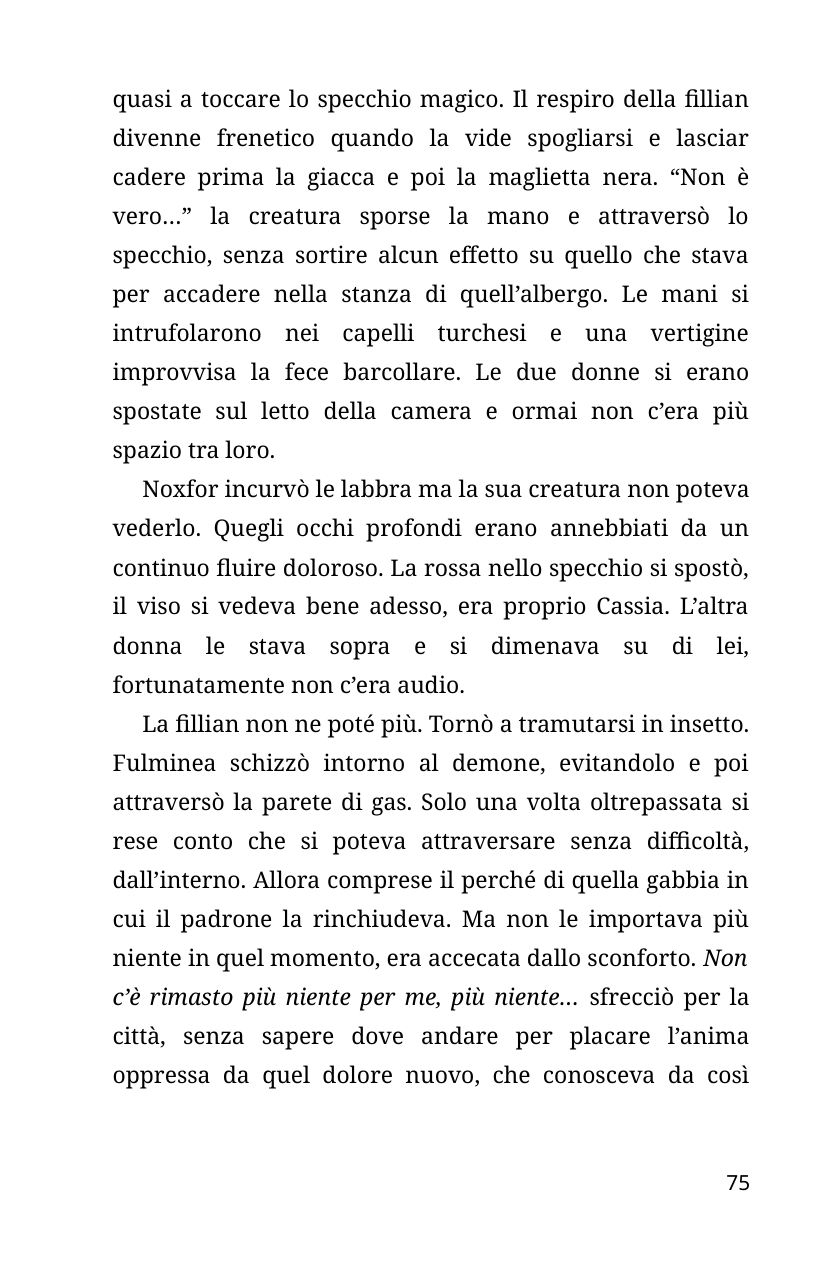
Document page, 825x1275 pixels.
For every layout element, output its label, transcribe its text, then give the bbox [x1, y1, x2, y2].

text Noxfor incurvò le labbra ma la sua creatura non poteva vederlo. Quegli occhi profondi erano annebbiati da un continuo fluire doloroso. La rossa nello specchio si spostò, il viso si vedeva bene adesso, era proprio Cassia. L’altra donna le stava sopra e si dimenava su di lei, fortunatamente non c’era audio. [112, 473, 750, 700]
